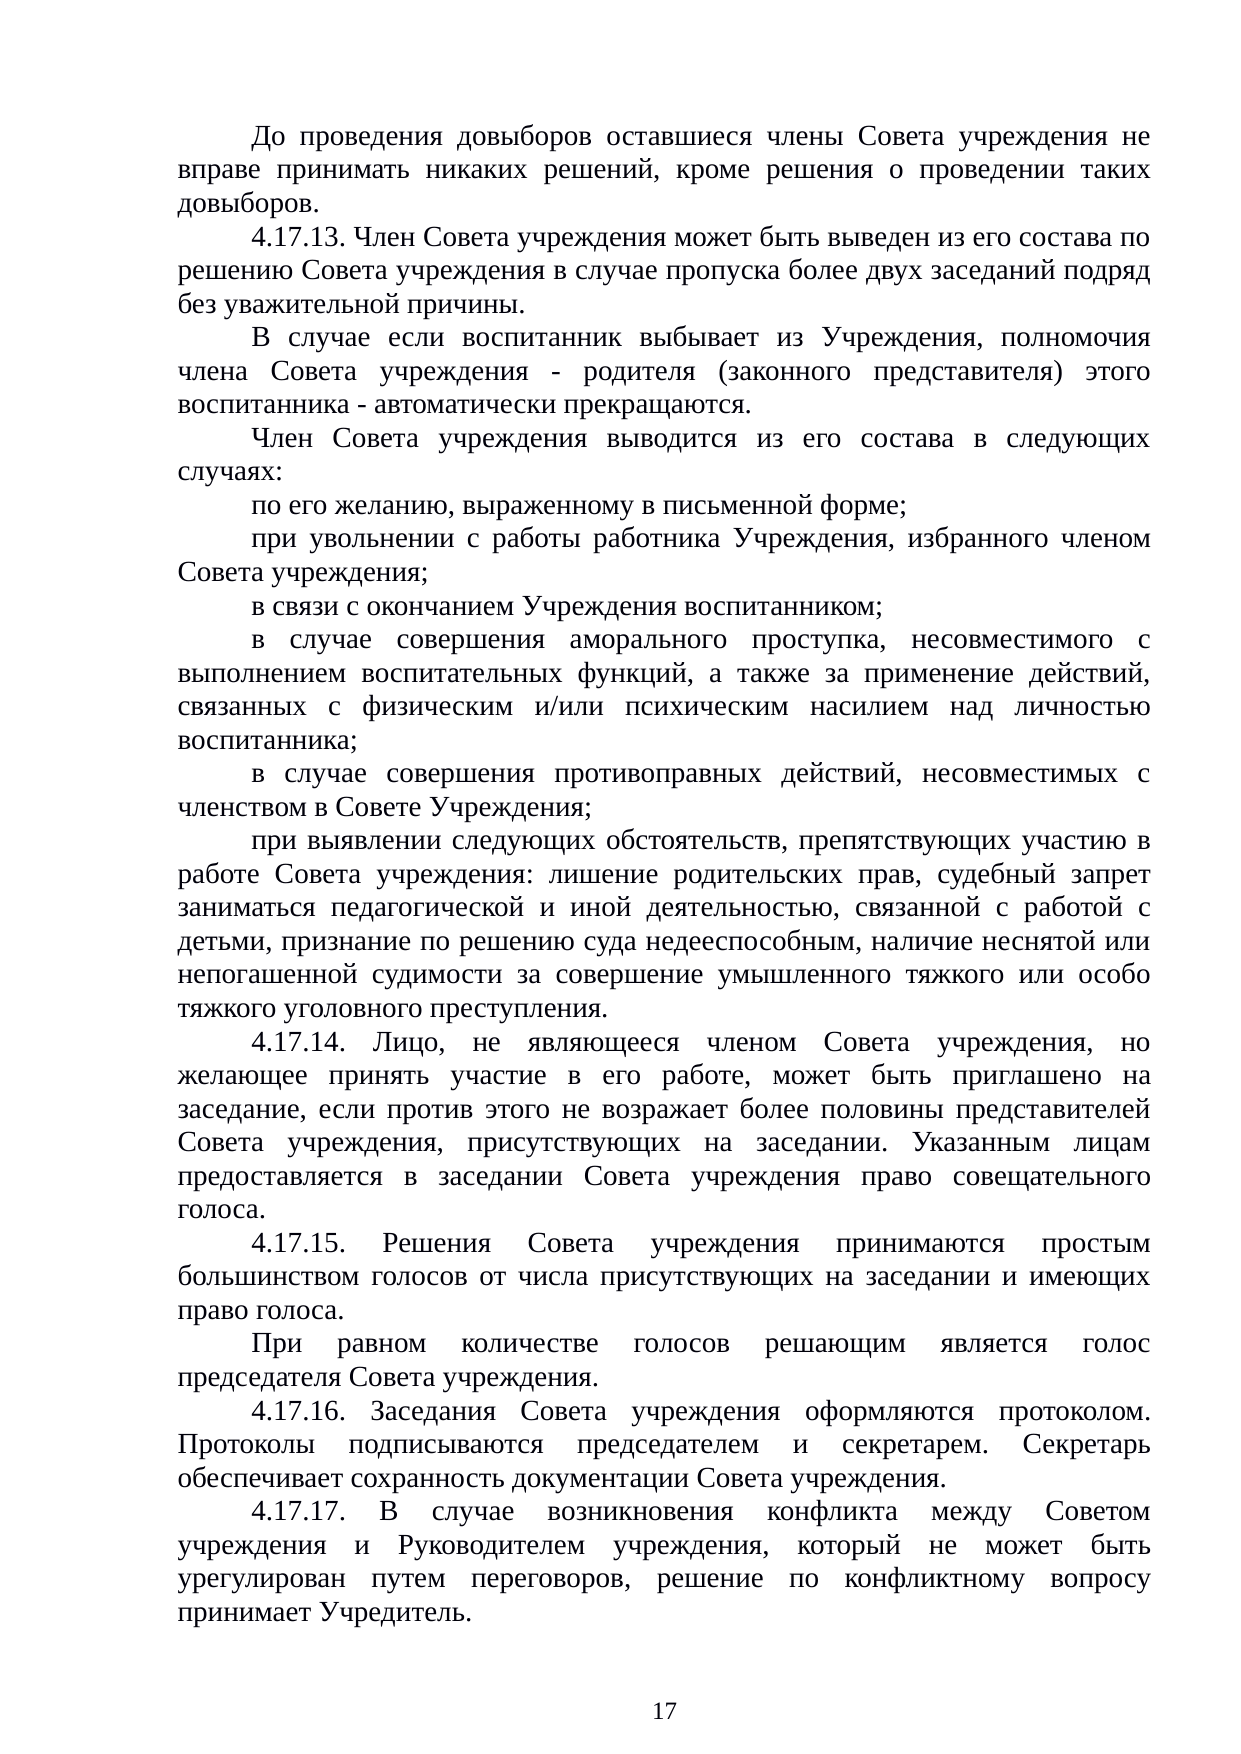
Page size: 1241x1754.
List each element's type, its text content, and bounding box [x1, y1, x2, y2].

text при выявлении следующих обстоятельств, препятствующих участию в работе Совета учреждения: лишение родительских прав, судебный запрет заниматься педагогической и иной деятельностью, связанной с работой с детьми, признание по решению суда недееспособным, наличие неснятой или непогашенной судимости за совершение умышленного тяжкого или особо тяжкого уголовного преступления. [177, 822, 1152, 1024]
text 4.17.14. Лицо, не являющееся членом Совета учреждения, но желающее принять участие в его работе, может быть приглашено на заседание, если против этого не возражает более половины представителей Совета учреждения, присутствующих на заседании. Указанным лицам предоставляется в заседании Совета учреждения право совещательного голоса. [177, 1024, 1152, 1225]
text по его желанию, выраженному в письменной форме; [177, 487, 1152, 521]
text До проведения довыборов оставшиеся члены Совета учреждения не вправе принимать никаких решений, кроме решения о проведении таких довыборов. [177, 118, 1152, 219]
text 4.17.16. Заседания Совета учреждения оформляются протоколом. Протоколы подписываются председателем и секретарем. Секретарь обеспечивает сохранность документации Совета учреждения. [177, 1393, 1152, 1493]
text Член Совета учреждения выводится из его состава в следующих случаях: [177, 420, 1152, 487]
text в связи с окончанием Учреждения воспитанником; [177, 588, 1152, 621]
text При равном количестве голосов решающим является голос председателя Совета учреждения. [177, 1326, 1152, 1393]
text В случае если воспитанник выбывает из Учреждения, полномочия члена Совета учреждения - родителя (законного представителя) этого воспитанника - автоматически прекращаются. [177, 319, 1152, 420]
text в случае совершения противоправных действий, несовместимых с членством в Совете Учреждения; [177, 755, 1152, 822]
text в случае совершения аморального проступка, несовместимого с выполнением воспитательных функций, а также за применение действий, связанных с физическим и/или психическим насилием над личностью воспитанника; [177, 621, 1152, 755]
text при увольнении с работы работника Учреждения, избранного членом Совета учреждения; [177, 521, 1152, 588]
text 4.17.13. Член Совета учреждения может быть выведен из его состава по решению Совета учреждения в случае пропуска более двух заседаний подряд без уважительной причины. [177, 219, 1152, 319]
text 4.17.15. Решения Совета учреждения принимаются простым большинством голосов от числа присутствующих на заседании и имеющих право голоса. [177, 1225, 1152, 1326]
text 4.17.17. В случае возникновения конфликта между Советом учреждения и Руководителем учреждения, который не может быть урегулирован путем переговоров, решение по конфликтному вопросу принимает Учредитель. [177, 1493, 1152, 1627]
